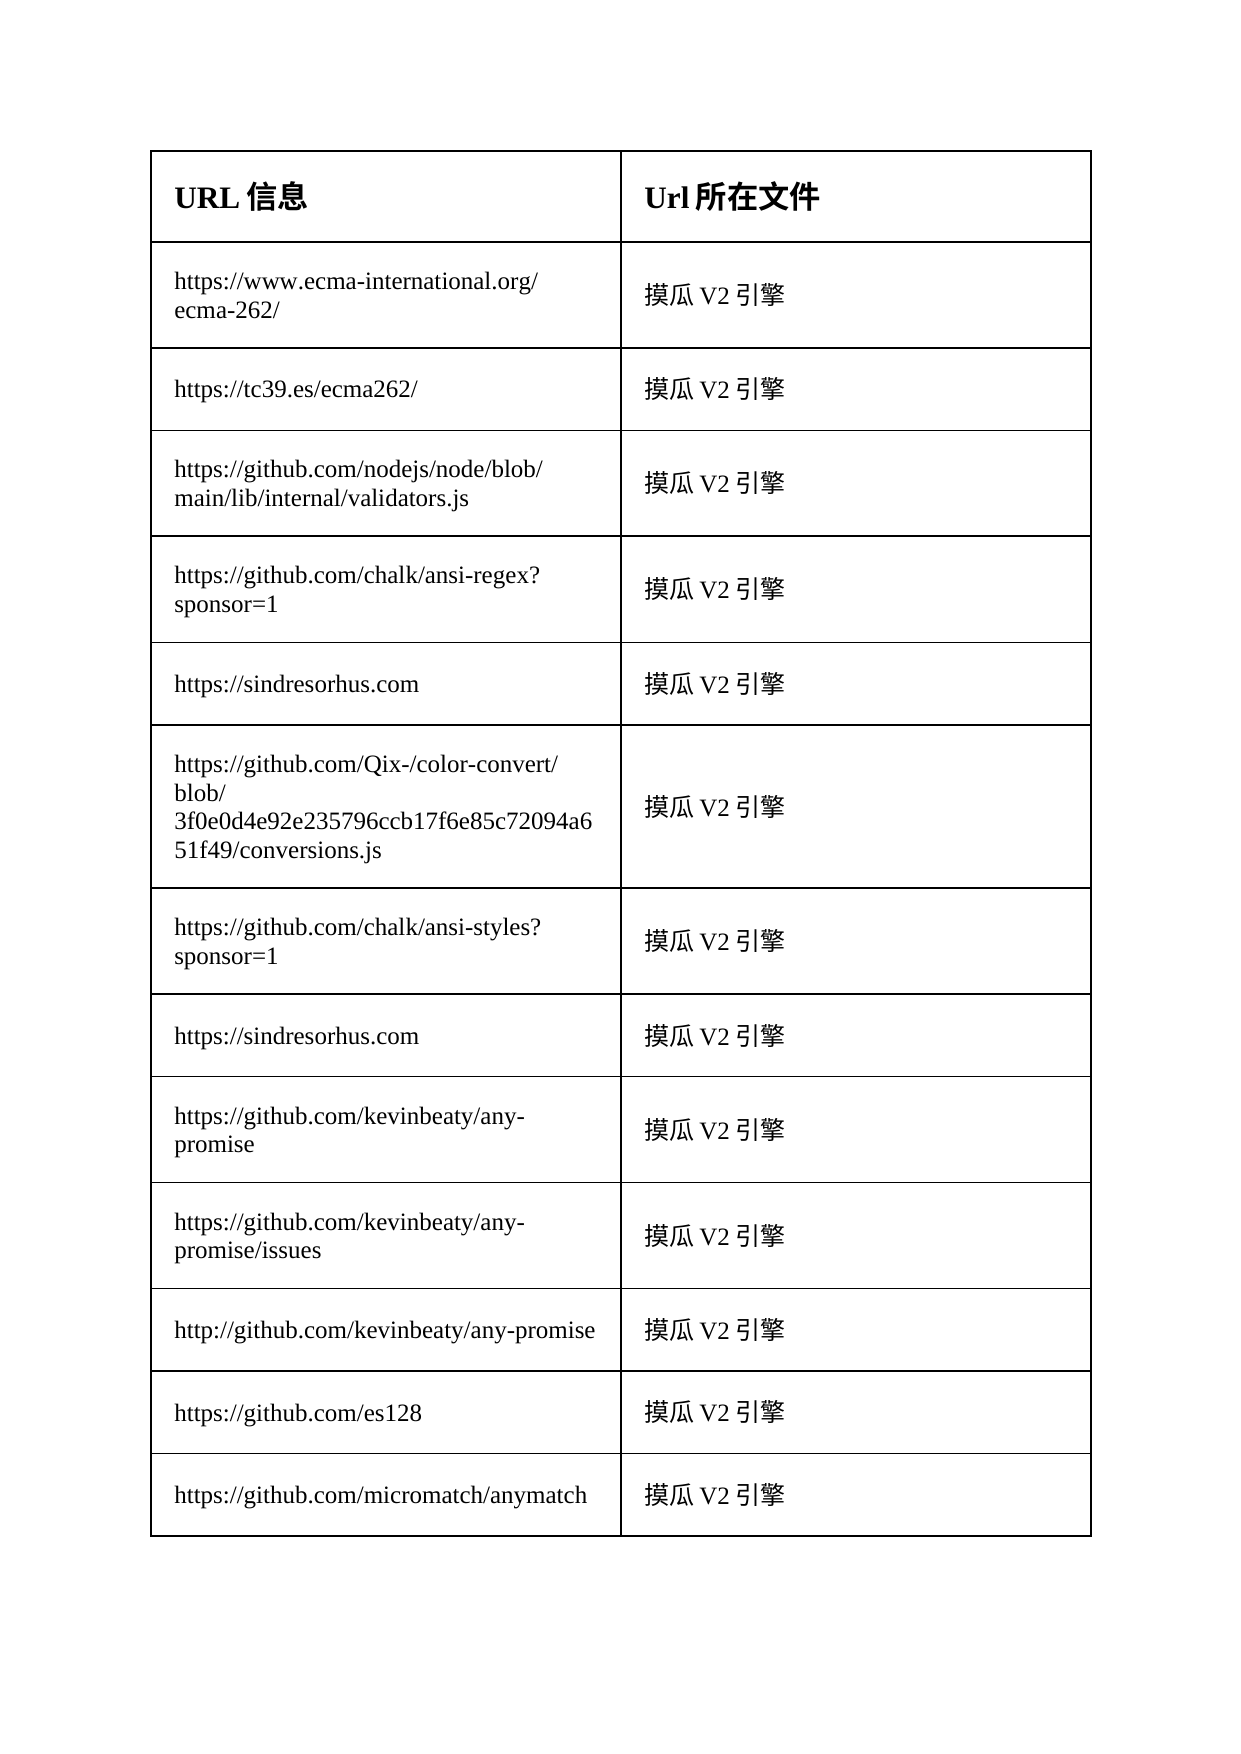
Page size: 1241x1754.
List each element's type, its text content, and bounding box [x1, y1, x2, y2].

table_cell https://github.com/kevinbeaty/any-promise/issues [152, 1183, 620, 1288]
table_cell 摸瓜V2引擎 [622, 1372, 1090, 1453]
table_cell https://github.com/chalk/ansi-regex?sponsor=1 [152, 537, 620, 641]
table_cell 摸瓜V2引擎 [622, 726, 1090, 887]
table_cell https://github.com/nodejs/node/blob/main/lib/internal/validators.js [152, 431, 620, 535]
table_cell https://www.ecma-international.org/ecma-262/ [152, 243, 620, 347]
table_header Url所在文件 [622, 152, 1090, 241]
table_header URL信息 [152, 152, 620, 241]
table_cell 摸瓜V2引擎 [622, 349, 1090, 429]
table_cell https://sindresorhus.com [152, 643, 620, 724]
table_cell https://github.com/micromatch/anymatch [152, 1454, 620, 1535]
table_cell 摸瓜V2引擎 [622, 643, 1090, 724]
table_cell 摸瓜V2引擎 [622, 243, 1090, 347]
table_cell 摸瓜V2引擎 [622, 889, 1090, 993]
table_cell https://sindresorhus.com [152, 995, 620, 1076]
table_cell https://github.com/chalk/ansi-styles?sponsor=1 [152, 889, 620, 993]
table_cell 摸瓜V2引擎 [622, 1077, 1090, 1182]
table_cell https://tc39.es/ecma262/ [152, 349, 620, 429]
table_cell https://github.com/kevinbeaty/any-promise [152, 1077, 620, 1182]
table_cell http://github.com/kevinbeaty/any-promise [152, 1289, 620, 1370]
table_cell 摸瓜V2引擎 [622, 1454, 1090, 1535]
table_cell https://github.com/es128 [152, 1372, 620, 1453]
table_cell 摸瓜V2引擎 [622, 1289, 1090, 1370]
table_cell 摸瓜V2引擎 [622, 1183, 1090, 1288]
table_cell 摸瓜V2引擎 [622, 995, 1090, 1076]
table_cell https://github.com/Qix-/color-convert/blob/3f0e0d4e92e235796ccb17f6e85c72094a651f49/conversions.js [152, 726, 620, 887]
table_cell 摸瓜V2引擎 [622, 537, 1090, 641]
table_cell 摸瓜V2引擎 [622, 431, 1090, 535]
